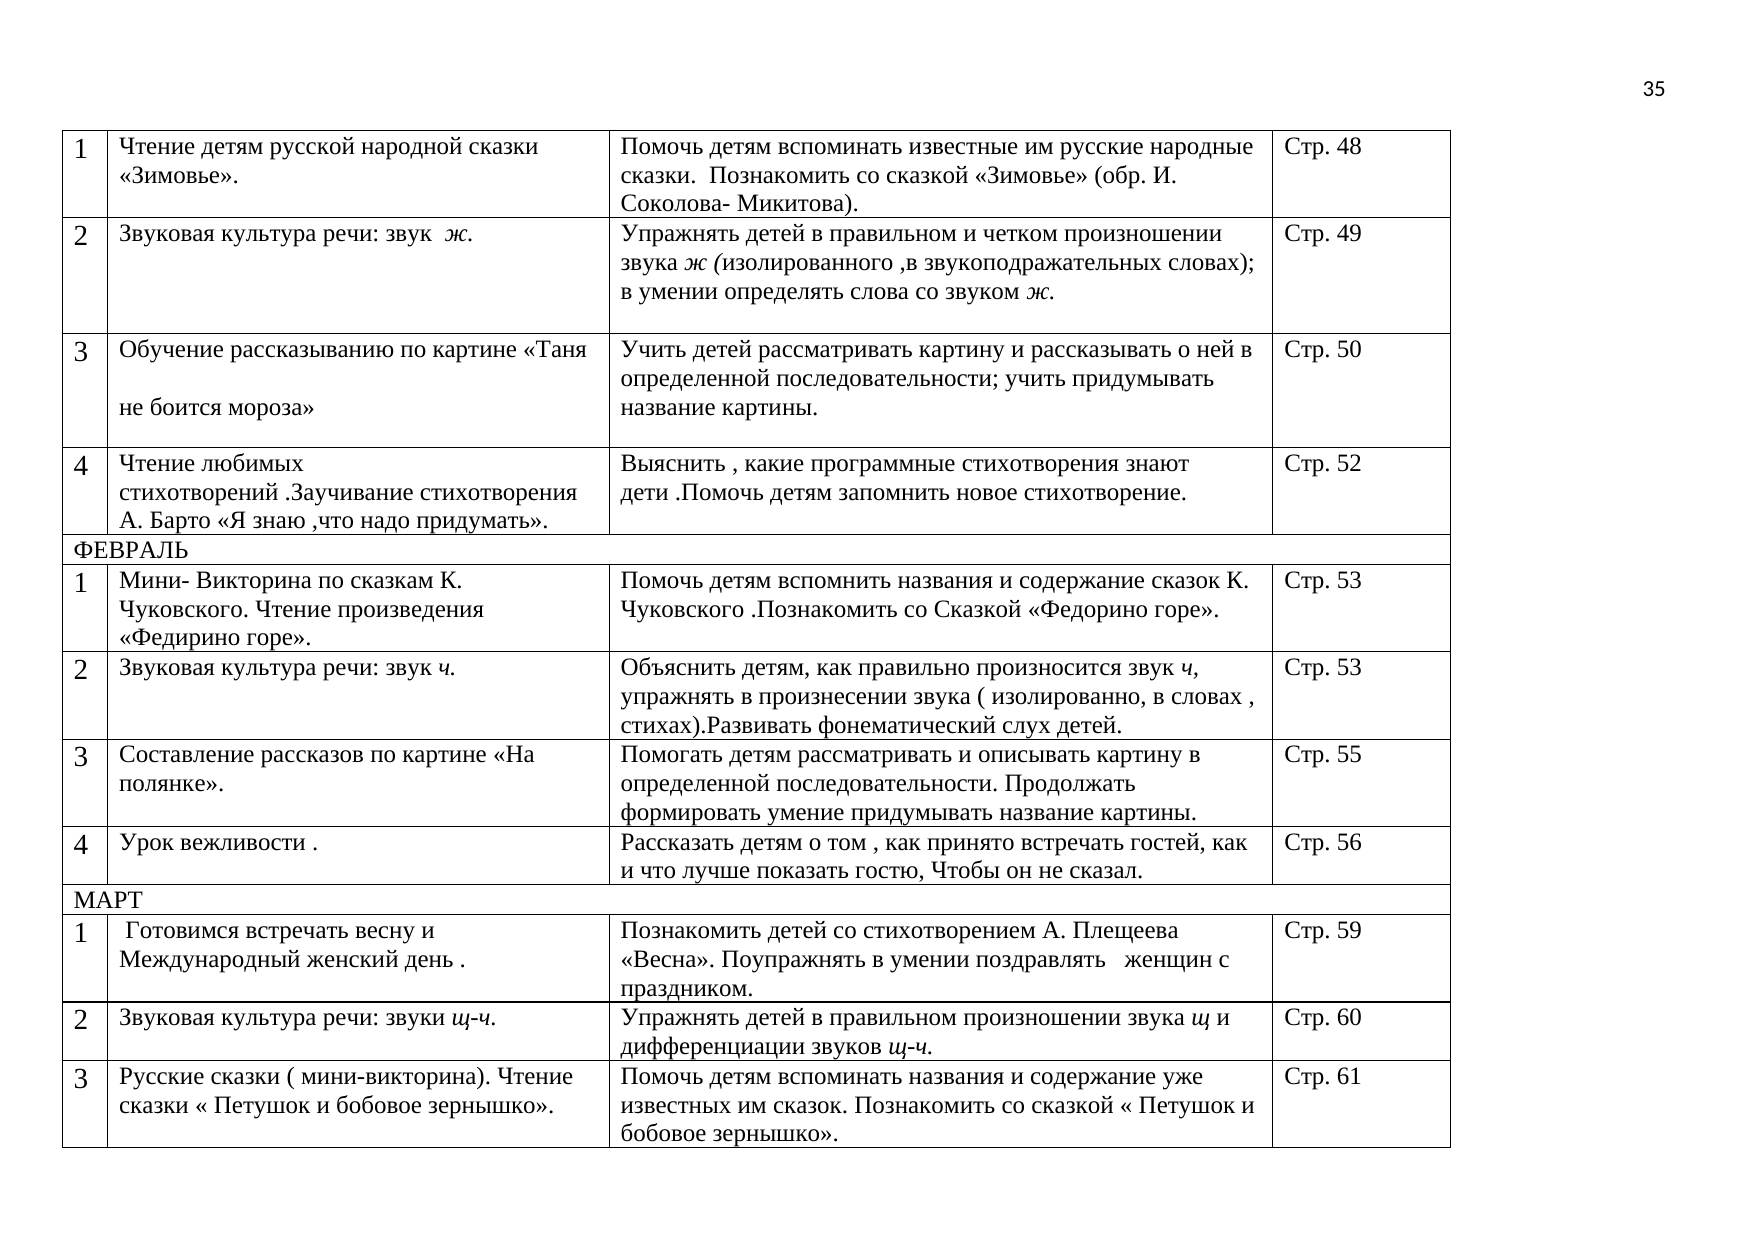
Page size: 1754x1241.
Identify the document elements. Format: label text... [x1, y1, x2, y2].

table_cell Звуковая культура речи: звук ж. [108, 218, 609, 333]
table_cell 1 [63, 565, 107, 651]
table_cell Стр. 49 [1273, 218, 1450, 333]
table_cell Учить детей рассматривать картину и рассказывать о ней в определенной последовательности; учить придумывать название картины. [610, 334, 1272, 447]
table_cell 3 [63, 334, 107, 447]
table_cell ФЕВРАЛЬ [63, 535, 1450, 564]
table_cell Упражнять детей в правильном произношении звука щ и дифференциации звуков щ-ч. [610, 1003, 1272, 1060]
table_cell Мини- Викторина по сказкам К. Чуковского. Чтение произведения «Федирино горе». [108, 565, 609, 651]
table_cell Чтение любимых стихотворений .Заучивание стихотворения А. Барто «Я знаю ,что надо придумать». [108, 448, 609, 534]
table_cell 4 [63, 827, 107, 884]
table_cell 3 [63, 1061, 107, 1147]
table_cell Упражнять детей в правильном и четком произношении звука ж (изолированного ,в звукоподражательных словах); в умении определять слова со звуком ж. [610, 218, 1272, 333]
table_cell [610, 1061, 1272, 1147]
table_cell 1 [63, 131, 107, 217]
table_cell 2 [63, 652, 107, 738]
table_cell Стр. 50 [1273, 334, 1450, 447]
table_cell Помочь детям вспомнить названия и содержание сказок К. Чуковского .Познакомить со Сказкой «Федорино горе». [610, 565, 1272, 651]
table_cell Выяснить , какие программные стихотворения знают дети .Помочь детям запомнить новое стихотворение. [610, 448, 1272, 534]
table_cell МАРТ [63, 885, 1450, 914]
table_cell Урок вежливости . [108, 827, 609, 884]
table_cell 2 [63, 218, 107, 333]
table_cell Стр. 60 [1273, 1003, 1450, 1060]
table_cell 4 [63, 448, 107, 534]
table_cell Стр. 52 [1273, 448, 1450, 534]
table_cell Стр. 55 [1273, 740, 1450, 826]
table_cell 3 [63, 740, 107, 826]
table_cell Стр. 61 [1273, 1061, 1450, 1147]
table_cell 1 [63, 915, 107, 1001]
table_cell Стр. 48 [1273, 131, 1450, 217]
table_cell Звуковая культура речи: звук ч. [108, 652, 609, 738]
table_cell Рассказать детям о том , как принято встречать гостей, как и что лучше показать гостю, Чтобы он не сказал. [610, 827, 1272, 884]
table_cell Помогать детям рассматривать и описывать картину в определенной последовательности. Продолжать формировать умение придумывать название картины. [610, 740, 1272, 826]
table_cell Помочь детям вспоминать известные им русские народные сказки. Познакомить со сказкой «Зимовье» (обр. И. Соколова- Микитова). [610, 131, 1272, 217]
table_cell Стр. 53 [1273, 652, 1450, 738]
table_cell Чтение детям русской народной сказки «Зимовье». [108, 131, 609, 217]
table_cell Объяснить детям, как правильно произносится звук ч, упражнять в произнесении звука ( изолированно, в словах , стихах).Развивать фонематический слух детей. [610, 652, 1272, 738]
table_cell 2 [63, 1003, 107, 1060]
table_cell Познакомить детей со стихотворением А. Плещеева «Весна». Поупражнять в умении поздравлять женщин с праздником. [610, 915, 1272, 1001]
table_cell Готовимся встречать весну и Международный женский день . [108, 915, 609, 1001]
table_cell Составление рассказов по картине «На полянке». [108, 740, 609, 826]
table_cell Стр. 59 [1273, 915, 1450, 1001]
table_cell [108, 1061, 609, 1147]
table_cell Стр. 53 [1273, 565, 1450, 651]
table_cell Звуковая культура речи: звуки щ-ч. [108, 1003, 609, 1060]
table_cell Обучение рассказыванию по картине «Таня не боится мороза» [108, 334, 609, 447]
table_cell Стр. 56 [1273, 827, 1450, 884]
